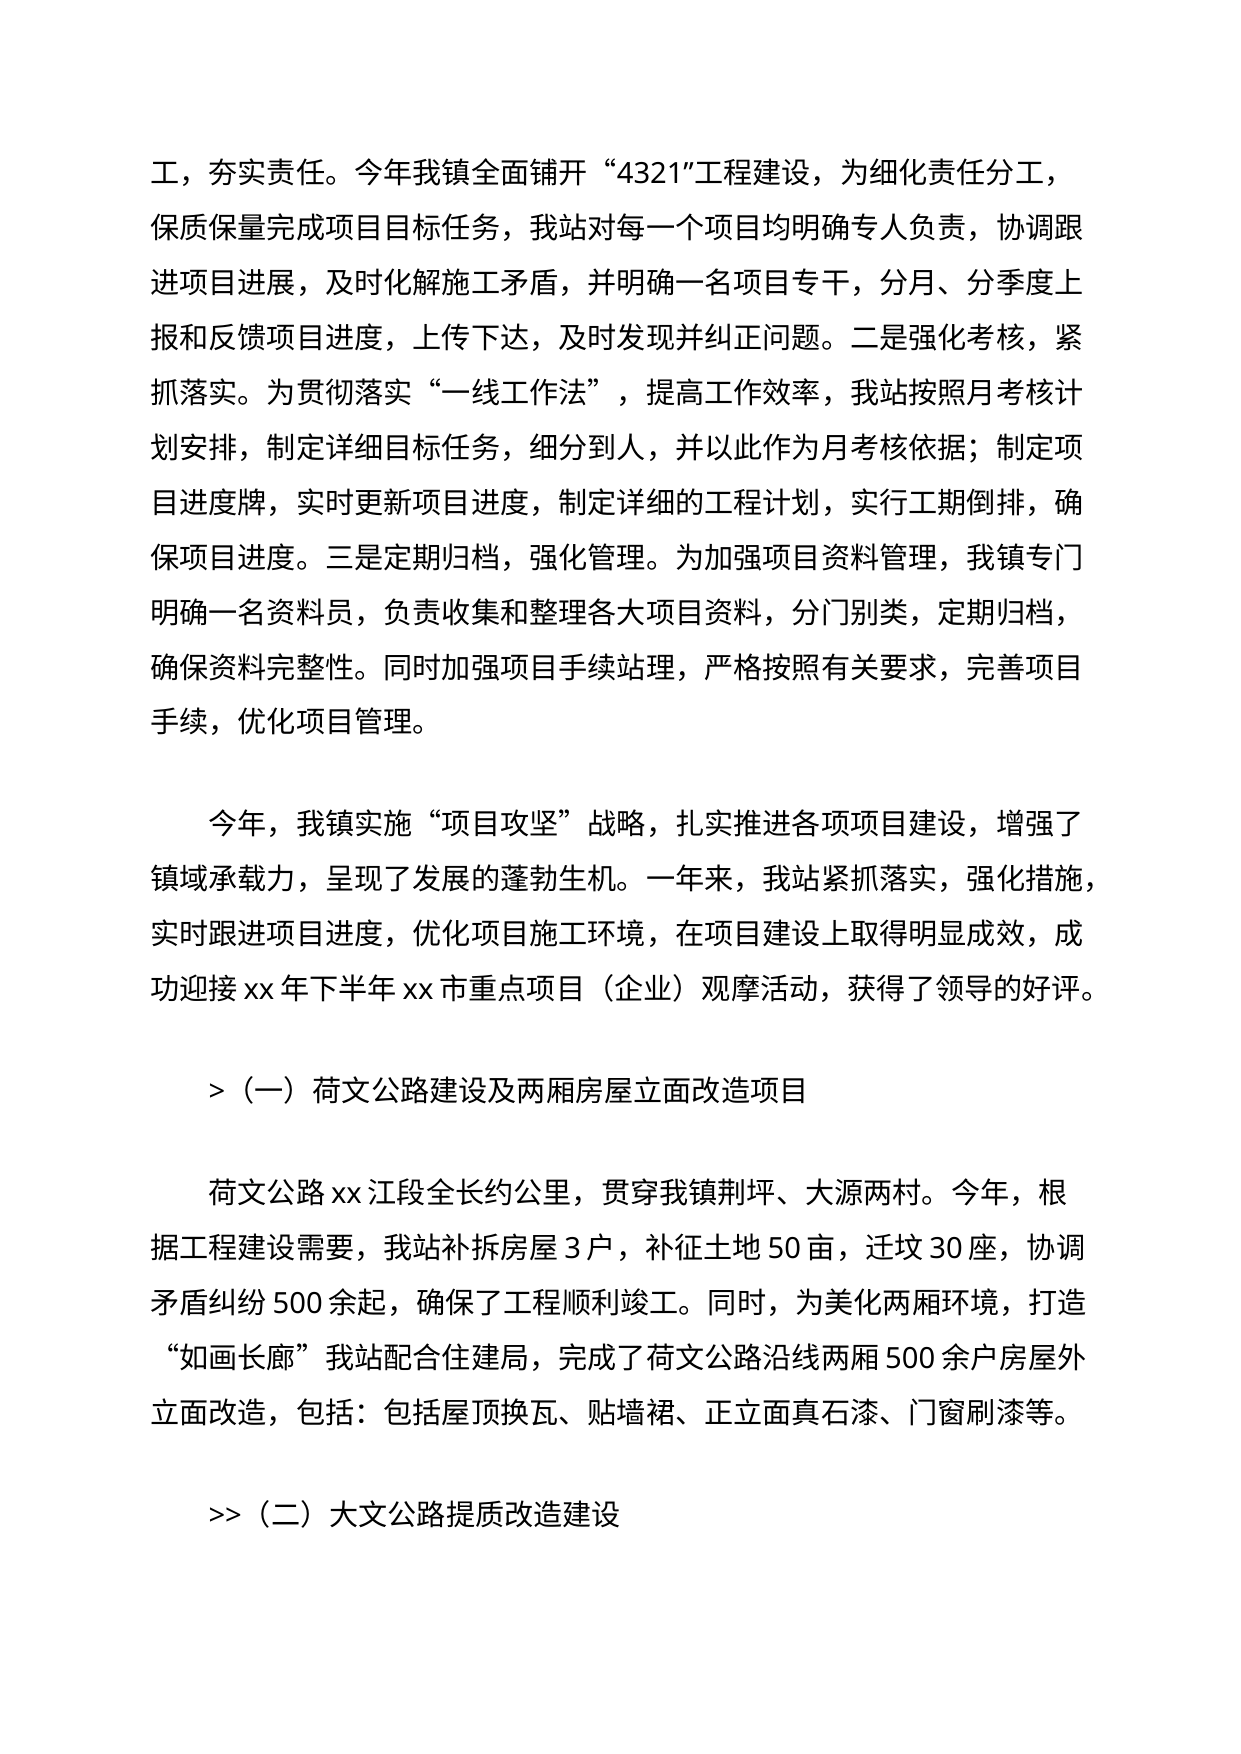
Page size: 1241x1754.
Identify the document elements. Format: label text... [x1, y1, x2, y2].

text >>（二）大文公路提质改造建设 [150, 1491, 1090, 1534]
text 荷文公路xx江段全长约公里，贯穿我镇荆坪、大源两村。今年，根据工程建设需要，我站补拆房屋3户，补征土地50亩，迁坟30座，协调矛盾纠纷500余起，确保了工程顺利竣工。同时，为美化两厢环境，打造“如画长廊”我站配合住建局，完成了荷文公路沿线两厢500余户房屋外立面改造，包括：包括屋顶换瓦、贴墙裙、正立面真石漆、门窗刷漆等。 [150, 1169, 1090, 1432]
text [150, 150, 1090, 741]
text >（一）荷文公路建设及两厢房屋立面改造项目 [150, 1067, 1090, 1110]
text 今年，我镇实施“项目攻坚”战略，扎实推进各项项目建设，增强了镇域承载力，呈现了发展的蓬勃生机。一年来，我站紧抓落实，强化措施，实时跟进项目进度，优化项目施工环境，在项目建设上取得明显成效，成功迎接xx年下半年xx市重点项目（企业）观摩活动，获得了领导的好评。 [150, 801, 1090, 1008]
